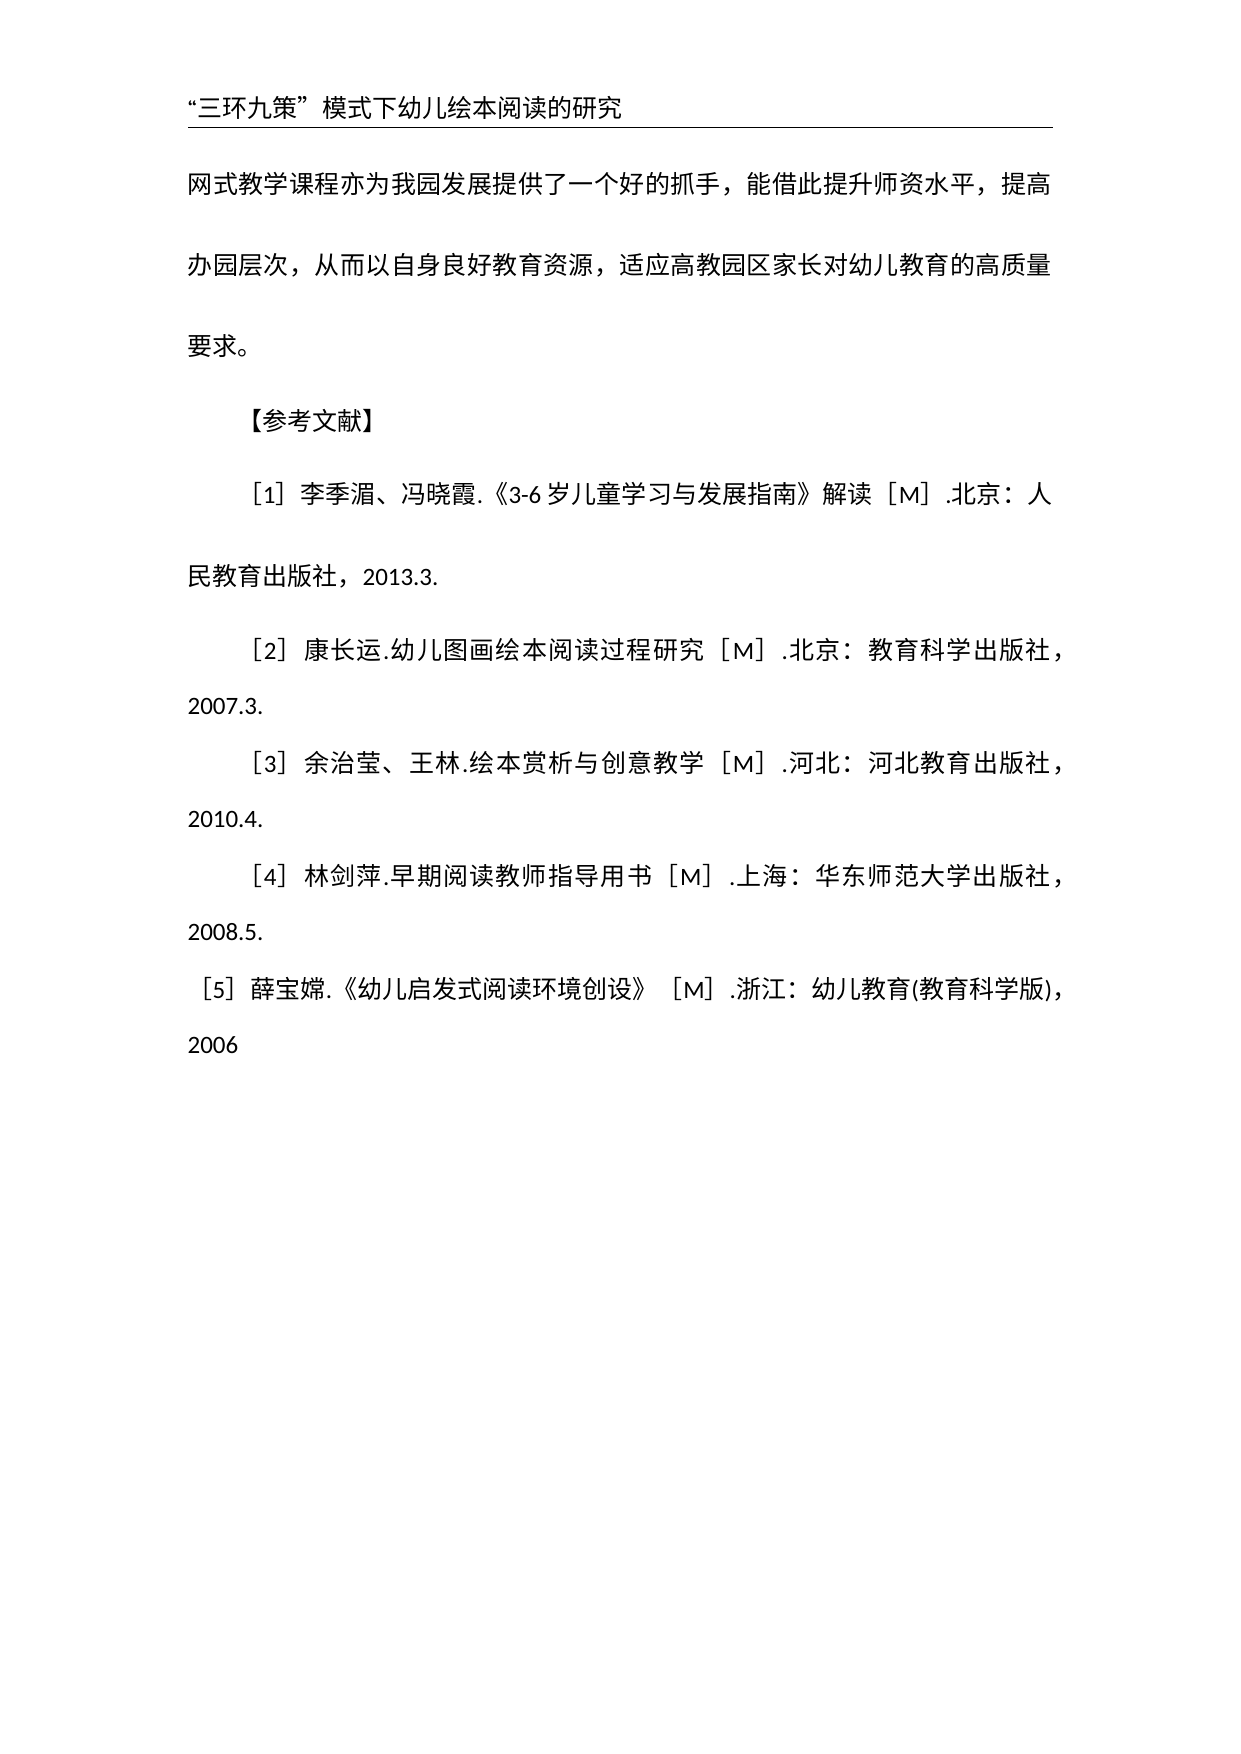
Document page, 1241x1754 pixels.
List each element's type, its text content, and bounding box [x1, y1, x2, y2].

text ［1］李季湄、冯晓霞.《3-6岁儿童学习与发展指南》解读［M］.北京：人民教育出版社，2013.3. [187, 461, 1053, 607]
text ［3］余治莹、王林.绘本赏析与创意教学［M］.河北：河北教育出版社，2010.4. [187, 729, 1053, 835]
text ［2］康长运.幼儿图画绘本阅读过程研究［M］.北京：教育科学出版社，2007.3. [187, 616, 1053, 722]
text ［4］林剑萍.早期阅读教师指导用书［M］.上海：华东师范大学出版社，2008.5. [187, 842, 1053, 948]
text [187, 150, 1053, 377]
text 【参考文献】 [187, 387, 1053, 452]
text ［5］薛宝嫦.《幼儿启发式阅读环境创设》［M］.浙江：幼儿教育(教育科学版)，2006 [187, 956, 1053, 1061]
